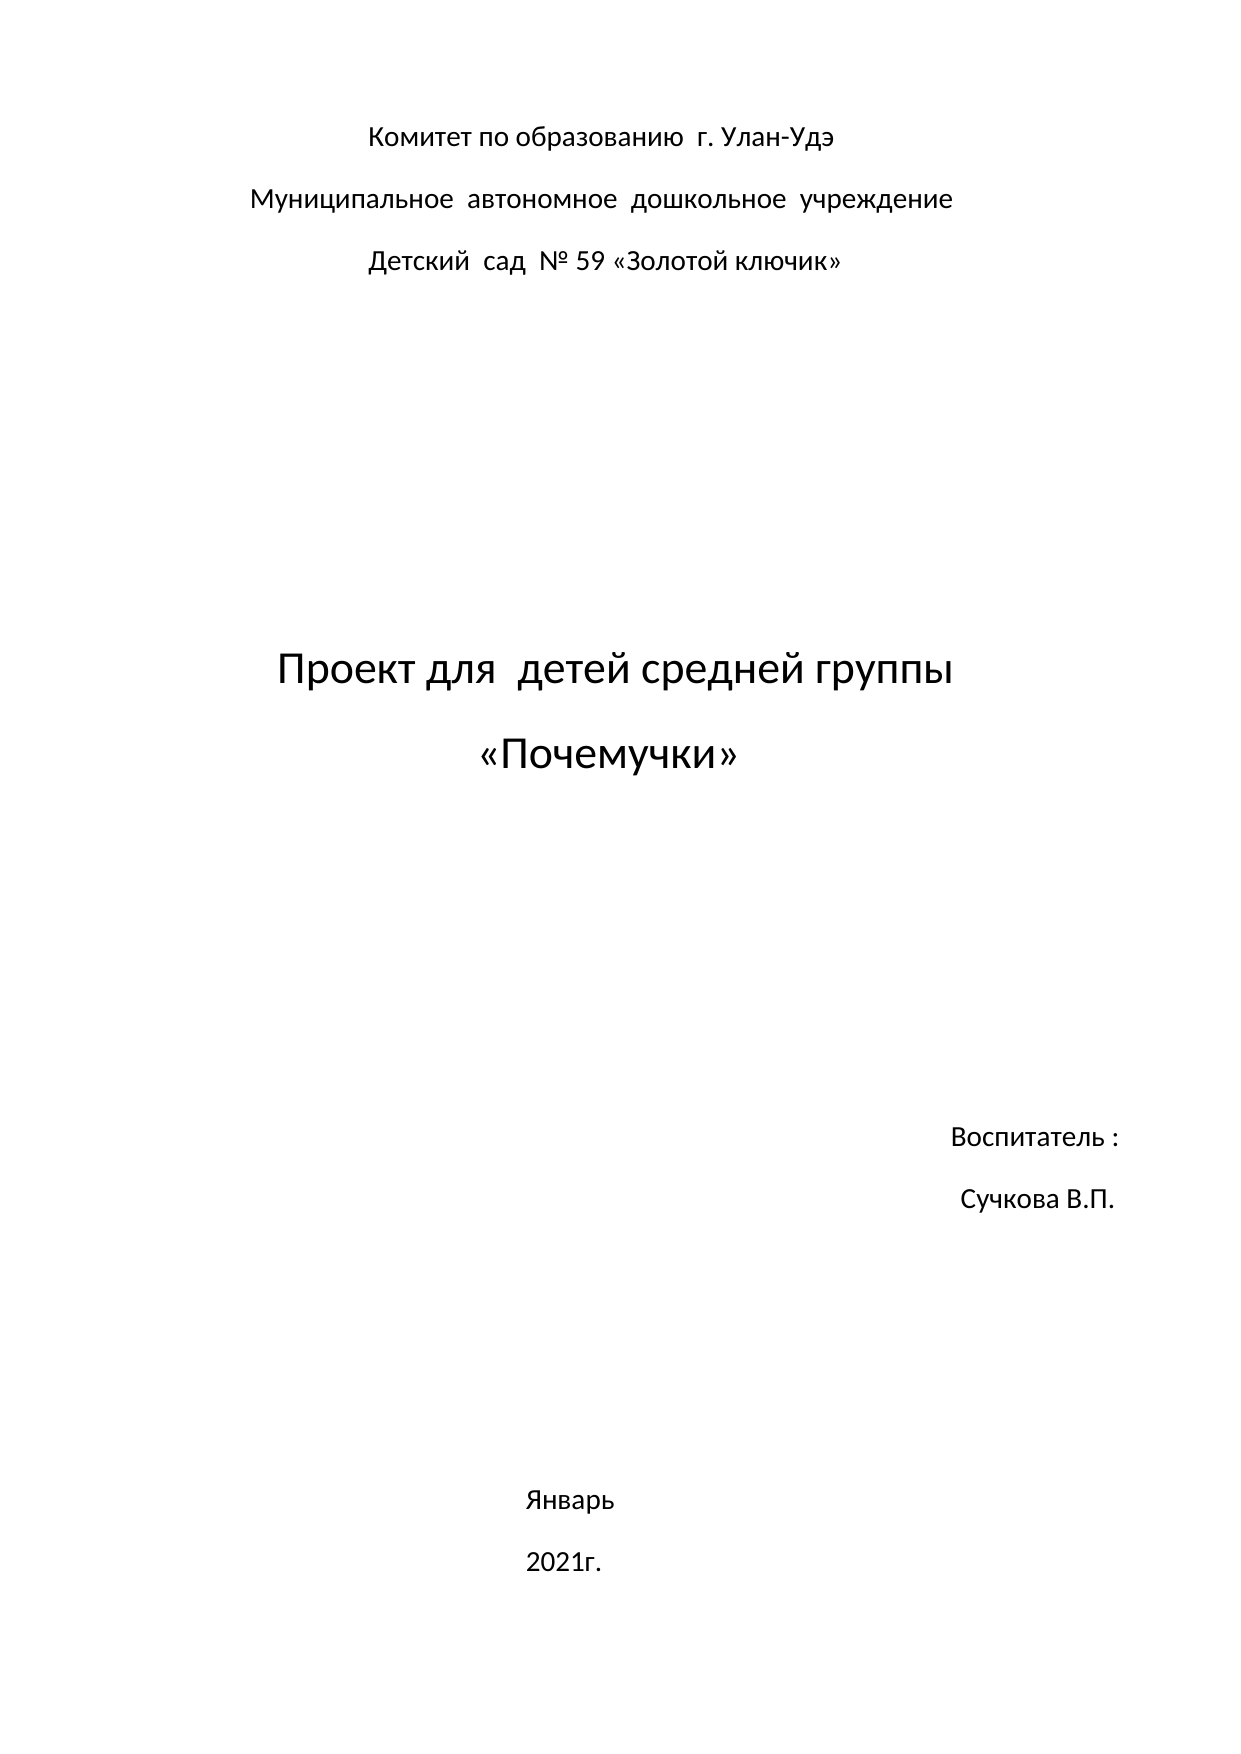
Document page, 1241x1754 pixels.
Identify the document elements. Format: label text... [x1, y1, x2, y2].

text Январь [177, 1481, 1152, 1517]
text Комитет по образованию г. Улан-Удэ [177, 118, 1152, 154]
text 2021г. [177, 1543, 1152, 1578]
text Проект для детей средней группы [177, 639, 1152, 695]
text «Почемучки» [177, 724, 1152, 780]
text Муниципальное автономное дошкольное учреждение [177, 180, 1152, 216]
text Сучкова В.П. [177, 1180, 1152, 1216]
text Воспитатель : [177, 1118, 1152, 1154]
text Детский сад № 59 «Золотой ключик» [177, 242, 1152, 277]
